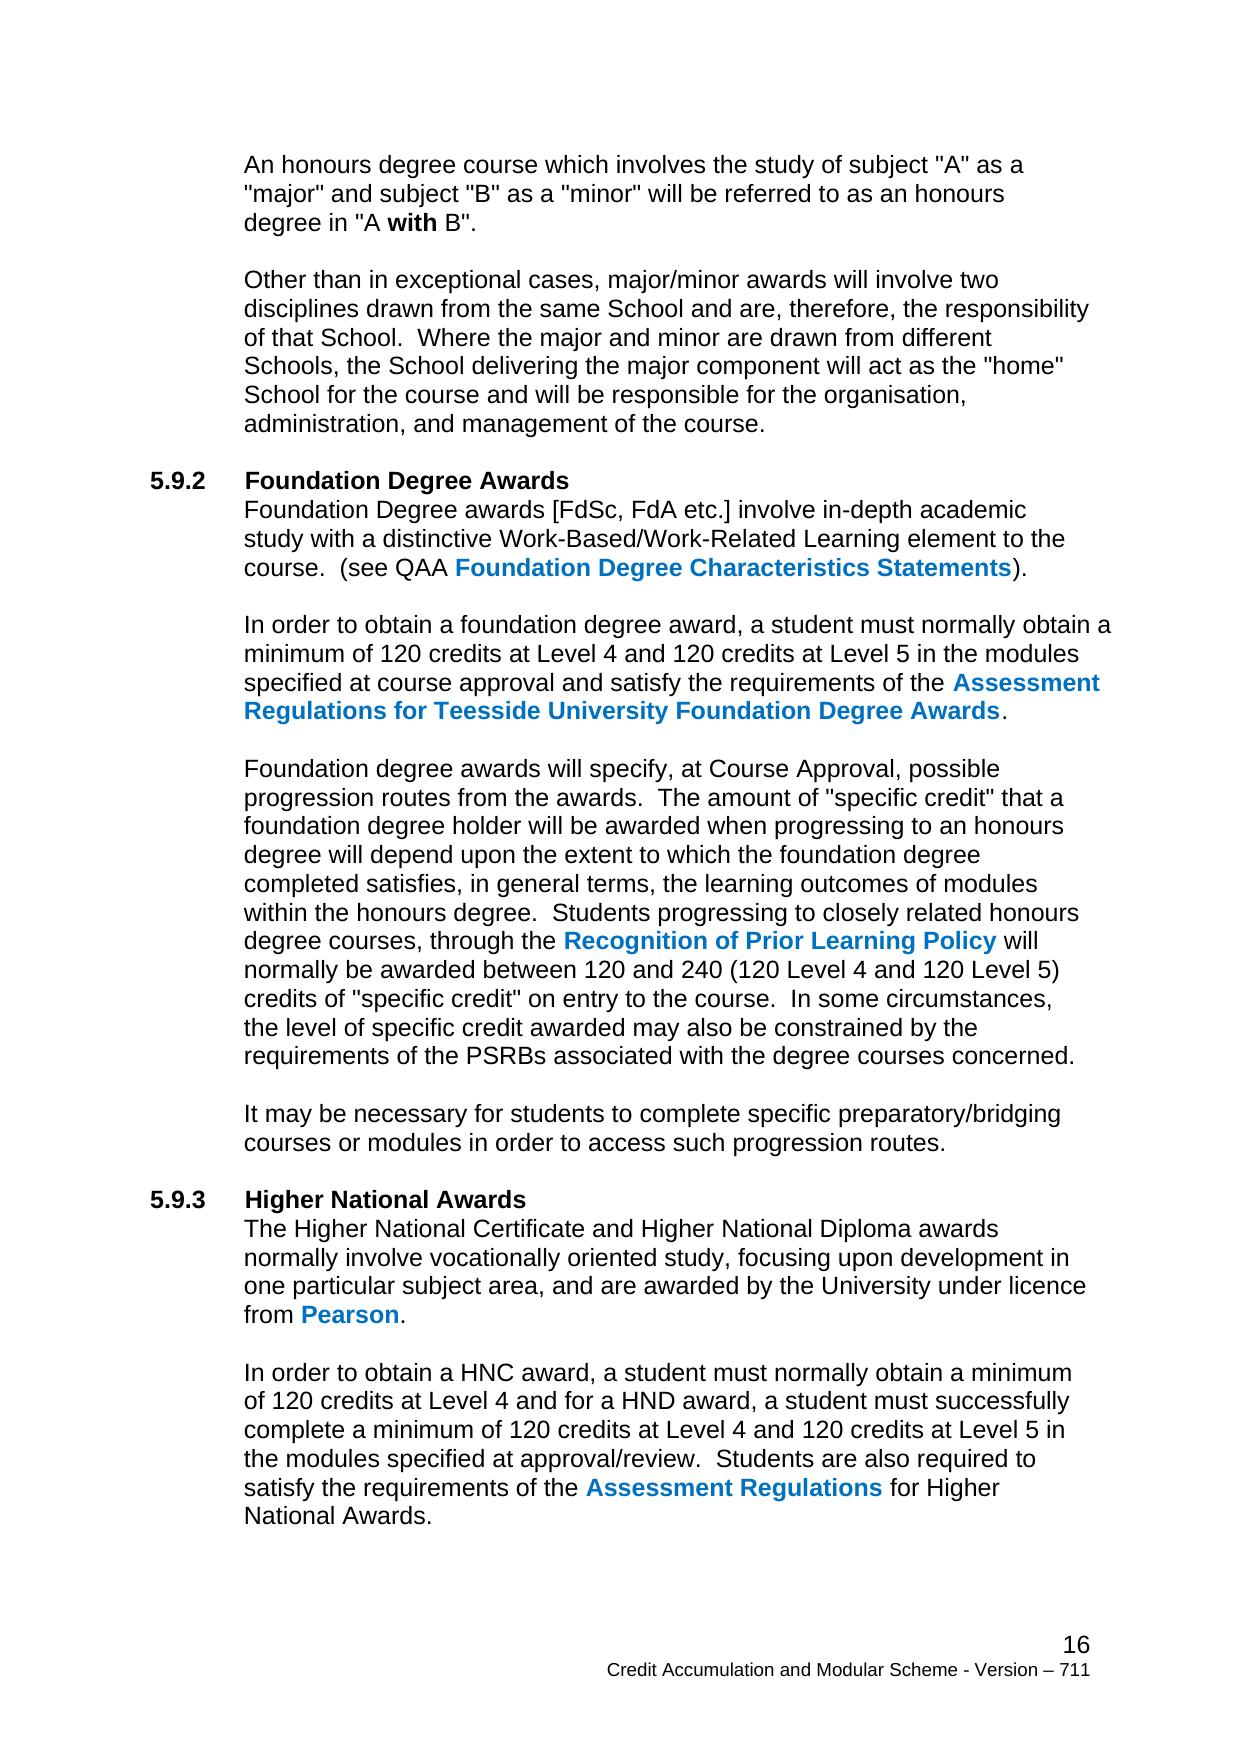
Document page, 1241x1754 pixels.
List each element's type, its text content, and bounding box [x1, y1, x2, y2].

text The Higher National Certificate and Higher National Diploma awards normally involve vocationally oriented study, focusing upon development in one particular subject area, and are awarded by the University under licence from Pearson. [244, 1214, 1090, 1329]
text Foundation degree awards will specify, at Course Approval, possible progression routes from the awards. The amount of "specific credit" that a foundation degree holder will be awarded when progressing to an honours degree will depend upon the extent to which the foundation degree completed satisfies, in general terms, the learning outcomes of modules within the honours degree. Students progressing to closely related honours degree courses, through the Recognition of Prior Learning Policy will normally be awarded between 120 and 240 (120 Level 4 and 120 Level 5) credits of "specific credit" on entry to the course. In some circumstances, the level of specific credit awarded may also be constrained by the requirements of the PSRBs associated with the degree courses concerned. [244, 754, 1090, 1070]
text Other than in exceptional cases, major/minor awards will involve two disciplines drawn from the same School and are, therefore, the responsibility of that School. Where the major and minor are drawn from different Schools, the School delivering the major component will act as the "home" School for the course and will be responsible for the organisation, administration, and management of the course. [150, 265, 1090, 437]
text In order to obtain a HNC award, a student must normally obtain a minimum of 120 credits at Level 4 and for a HND award, a student must successfully complete a minimum of 120 credits at Level 4 and 120 credits at Level 5 in the modules specified at approval/review. Students are also required to satisfy the requirements of the Assessment Regulations for Higher National Awards. [244, 1357, 1090, 1530]
text It may be necessary for students to complete specific preparatory/bridging courses or modules in order to access such progression routes. [244, 1099, 1090, 1156]
subtitle 5.9.2 Foundation Degree Awards [150, 466, 1090, 495]
text In order to obtain a foundation degree award, a student must normally obtain a minimum of 120 credits at Level 4 and 120 credits at Level 5 in the modules specified at course approval and satisfy the requirements of the Assessment Regulations for Teesside University Foundation Degree Awards. [244, 610, 1153, 725]
text An honours degree course which involves the study of subject "A" as a "major" and subject "B" as a "minor" will be referred to as an honours degree in "A with B". [150, 150, 1090, 236]
subtitle 5.9.3 Higher National Awards [150, 1185, 1090, 1214]
text Foundation Degree awards [FdSc, FdA etc.] involve in-depth academic study with a distinctive Work-Based/Work-Related Learning element to the course. (see QAA Foundation Degree Characteristics Statements). [244, 495, 1090, 581]
